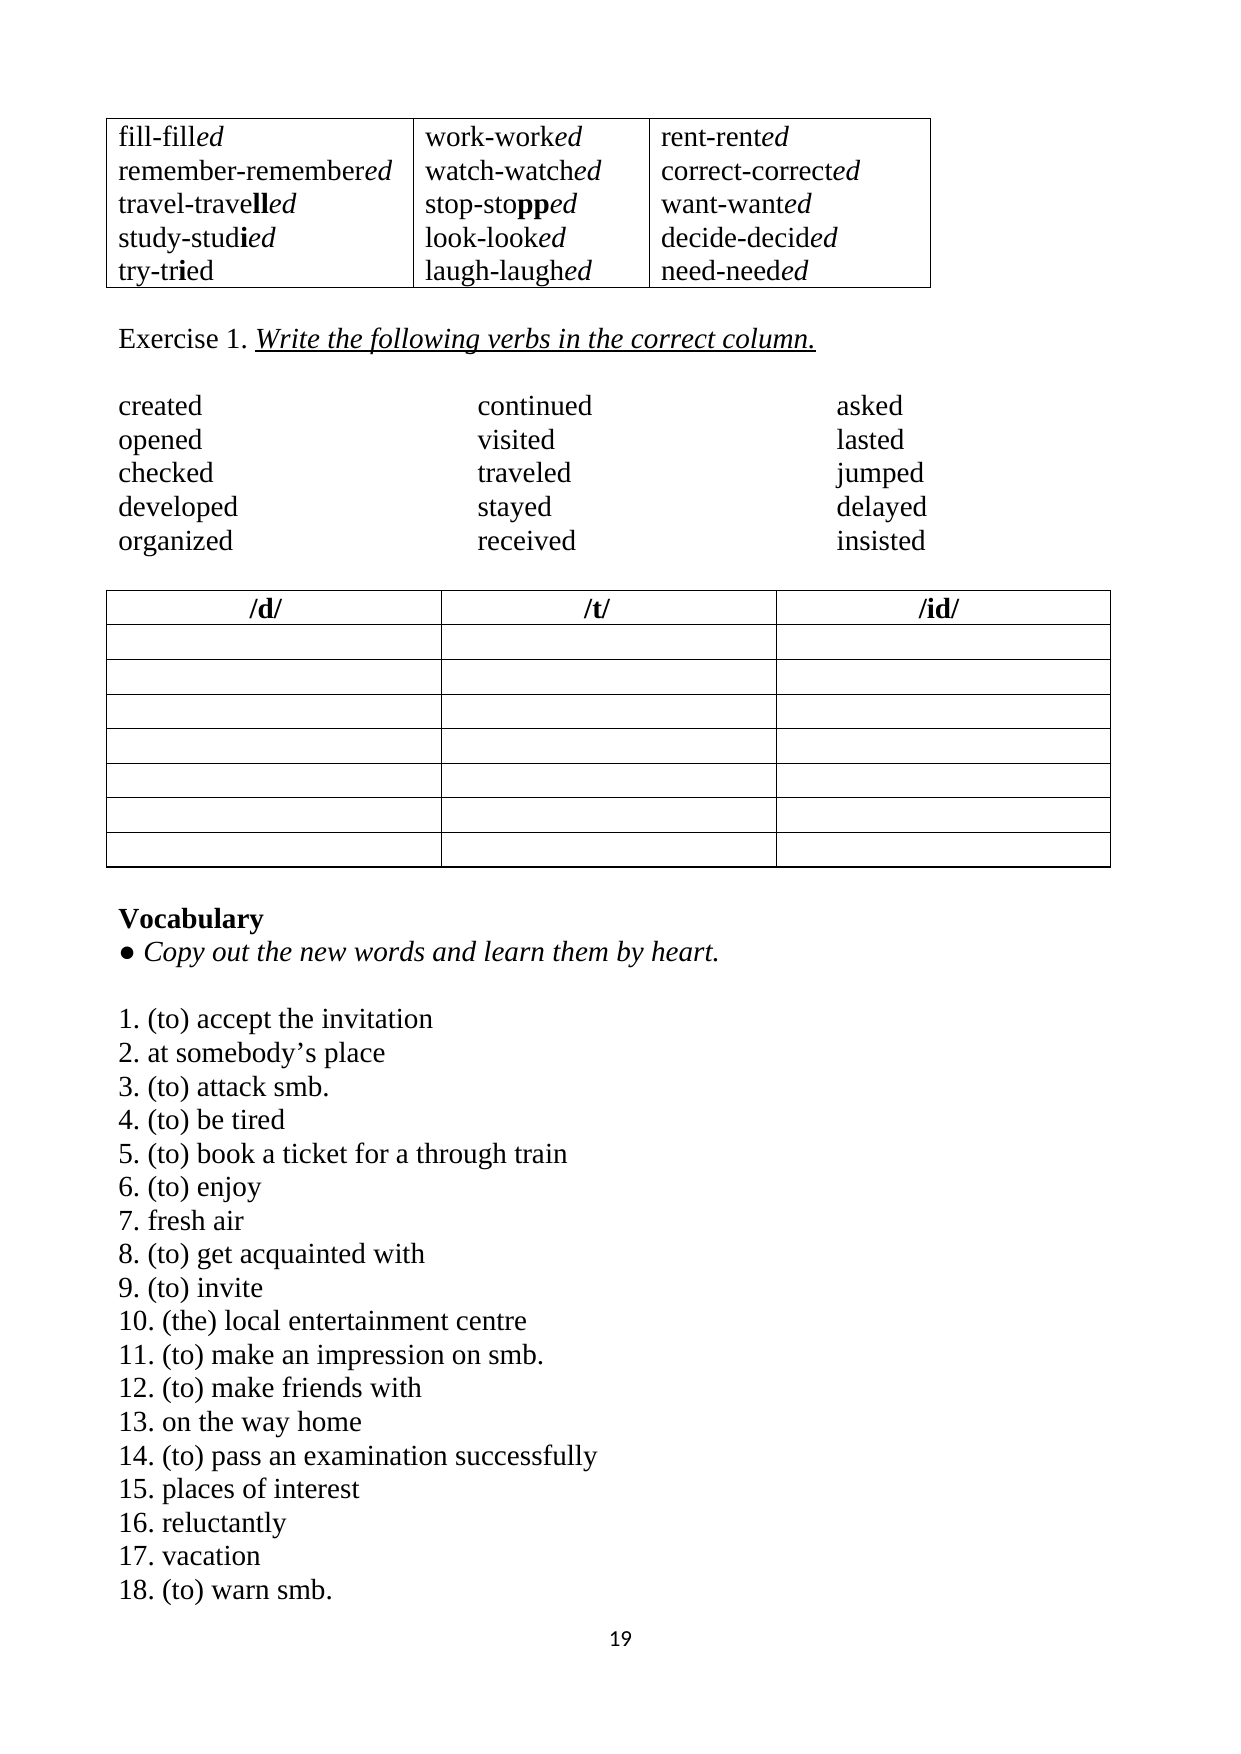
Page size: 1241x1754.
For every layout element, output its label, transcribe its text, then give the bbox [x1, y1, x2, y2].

text 5. (to) book a ticket for a through train [118, 1136, 1122, 1169]
table_cell [777, 660, 1110, 693]
text traveled [477, 456, 763, 489]
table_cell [107, 119, 413, 287]
table_cell [107, 729, 441, 763]
text organized [118, 523, 403, 556]
text 7. fresh air [118, 1203, 1122, 1236]
text asked [836, 388, 1122, 422]
table_cell [777, 833, 1110, 866]
table_cell [442, 764, 776, 797]
table_cell [442, 695, 776, 728]
text delayed [836, 489, 1122, 523]
table_cell [442, 798, 776, 832]
text 8. (to) get acquainted with [118, 1236, 1122, 1270]
table_header /t/ [442, 591, 776, 624]
text 16. reluctantly [118, 1505, 1122, 1538]
text 4. (to) be tired [118, 1102, 1122, 1136]
text 18. (to) warn smb. [118, 1572, 1122, 1605]
text created [118, 388, 403, 422]
table_cell [442, 625, 776, 659]
table_cell [442, 729, 776, 763]
text Exercise 1. Write the following verbs in the correct column. [118, 321, 1122, 355]
table_cell [442, 833, 776, 866]
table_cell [414, 119, 649, 287]
text 9. (to) invite [118, 1270, 1122, 1303]
table_header /d/ [107, 591, 441, 624]
text received [477, 523, 763, 556]
text lasted [836, 422, 1122, 456]
table_cell [107, 798, 441, 832]
text 12. (to) make friends with [118, 1371, 1122, 1404]
text checked [118, 456, 403, 489]
table_cell [777, 625, 1110, 659]
table_cell [777, 695, 1110, 728]
table_header /id/ [777, 591, 1110, 624]
text jumped [836, 456, 1122, 489]
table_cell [650, 119, 930, 287]
text 13. on the way home [118, 1404, 1122, 1438]
text 15. places of interest [118, 1471, 1122, 1505]
table_cell [107, 660, 441, 693]
text 1. (to) accept the invitation [118, 1002, 1122, 1035]
table_cell [442, 660, 776, 693]
text stayed [477, 489, 763, 523]
text ● Copy out the new words and learn them by heart. [118, 934, 1122, 968]
text Vocabulary [118, 901, 1122, 934]
text developed [118, 489, 403, 523]
table_cell [777, 764, 1110, 797]
text 14. (to) pass an examination successfully [118, 1438, 1122, 1471]
table_cell [777, 729, 1110, 763]
table_cell [777, 798, 1110, 832]
table_cell [107, 833, 441, 866]
text continued [477, 388, 763, 422]
table_cell [107, 764, 441, 797]
text 2. at somebody’s place [118, 1035, 1122, 1069]
table_cell [107, 695, 441, 728]
text 17. vacation [118, 1538, 1122, 1572]
text visited [477, 422, 763, 456]
text 3. (to) attack smb. [118, 1069, 1122, 1102]
text opened [118, 422, 403, 456]
text 11. (to) make an impression on smb. [118, 1337, 1122, 1371]
text 10. (the) local entertainment centre [118, 1303, 1122, 1337]
table_cell [107, 625, 441, 659]
text 6. (to) enjoy [118, 1169, 1122, 1203]
text insisted [836, 523, 1122, 556]
